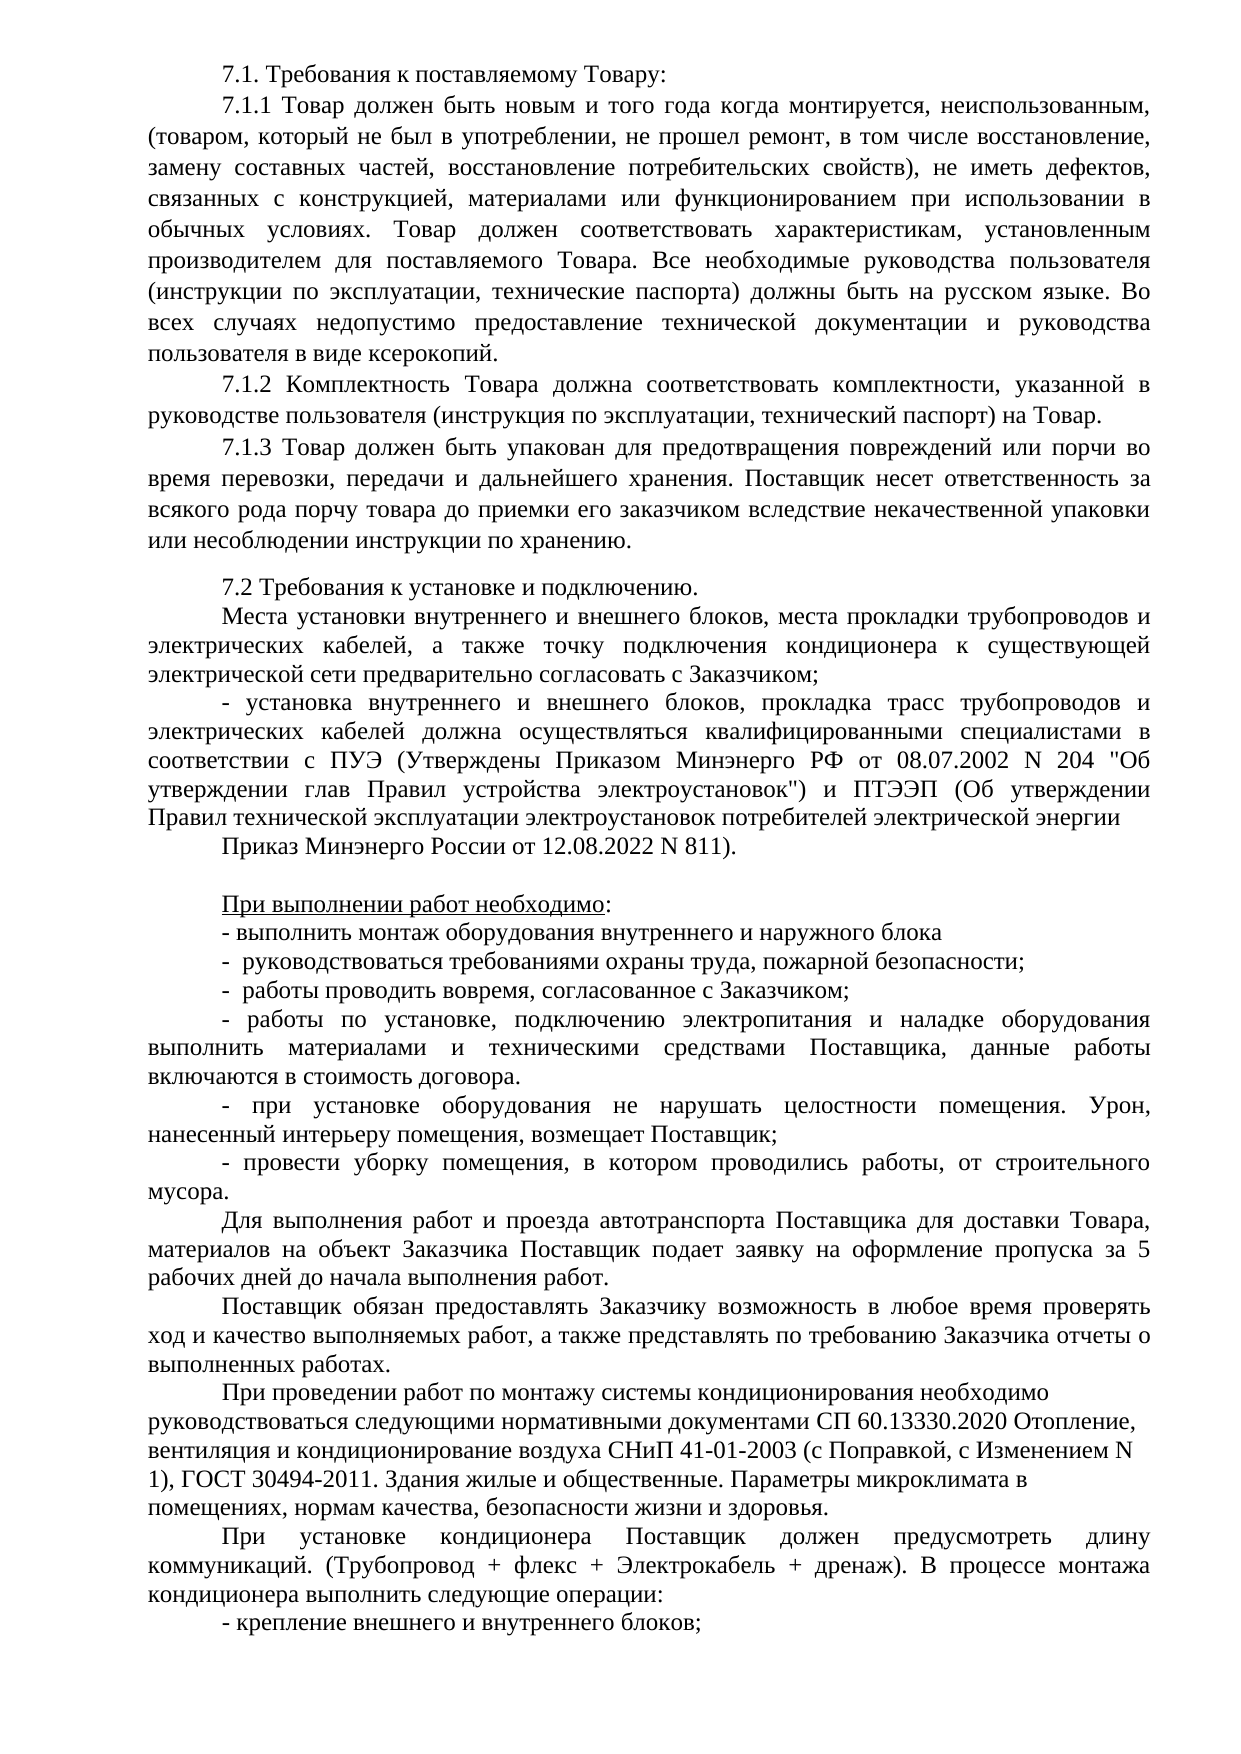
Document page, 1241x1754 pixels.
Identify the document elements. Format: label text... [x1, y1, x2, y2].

list 7.1.1 Товар должен быть новым и того года когда монтируется, неиспользованным, (товаром, который не был в употреблении, не прошел ремонт, в том числе восстановление, замену составных частей, восстановление потребительских свойств), не иметь дефектов, связанных с конструкцией, материалами или функционированием при использовании в обычных условиях. Товар должен соответствовать характеристикам, установленным производителем для поставляемого Товара. Все необходимые руководства пользователя (инструкции по эксплуатации, технические паспорта) должны быть на русском языке. Во всех случаях недопустимо предоставление технической документации и руководства пользователя в виде ксерокопий. [148, 90, 1152, 367]
text - выполнить монтаж оборудования внутреннего и наружного блока [148, 917, 1152, 946]
text При проведении работ по монтажу системы кондиционирования необходимо руководствоваться следующими нормативными документами СП 60.13330.2020 Отопление, вентиляция и кондиционирование воздуха СНиП 41-01-2003 (с Поправкой, с Изменением N 1), ГОСТ 30494-2011. Здания жилые и общественные. Параметры микроклимата в помещениях, нормам качества, безопасности жизни и здоровья. [148, 1377, 1152, 1521]
text - при установке оборудования не нарушать целостности помещения. Урон, нанесенный интерьеру помещения, возмещает Поставщик; [148, 1090, 1152, 1147]
text - установка внутреннего и внешнего блоков, прокладка трасс трубопроводов и электрических кабелей должна осуществляться квалифицированными специалистами в соответствии с ПУЭ (Утверждены Приказом Минэнерго РФ от 08.07.2002 N 204 "Об утверждении глав Правил устройства электроустановок") и ПТЭЭП (Об утверждении Правил технической эксплуатации электроустановок потребителей электрической энергии [148, 687, 1152, 831]
list 7.1.2 Комплектность Товара должна соответствовать комплектности, указанной в руководстве пользователя (инструкция по эксплуатации, технический паспорт) на Товар. [148, 369, 1152, 429]
text Для выполнения работ и проезда автотранспорта Поставщика для доставки Товара, материалов на объект Заказчика Поставщик подает заявку на оформление пропуска за 5 рабочих дней до начала выполнения работ. [148, 1205, 1152, 1291]
text - руководствоваться требованиями охраны труда, пожарной безопасности; [148, 946, 1152, 975]
list 7.1.3 Товар должен быть упакован для предотвращения повреждений или порчи во время перевозки, передачи и дальнейшего хранения. Поставщик несет ответственность за всякого рода порчу товара до приемки его заказчиком вследствие некачественной упаковки или несоблюдении инструкции по хранению. [148, 432, 1152, 553]
text - крепление внешнего и внутреннего блоков; [148, 1607, 1152, 1636]
text При выполнении работ необходимо: [148, 889, 1152, 917]
text Поставщик обязан предоставлять Заказчику возможность в любое время проверять ход и качество выполняемых работ, а также представлять по требованию Заказчика отчеты о выполненных работах. [148, 1291, 1152, 1377]
text - провести уборку помещения, в котором проводились работы, от строительного мусора. [148, 1147, 1152, 1205]
list 7.1. Требования к поставляемому Товару: [148, 59, 1152, 88]
text Приказ Минэнерго России от 12.08.2022 N 811). [148, 831, 1152, 860]
text 7.2 Требования к установке и подключению. [148, 572, 1152, 601]
text При установке кондиционера Поставщик должен предусмотреть длину коммуникаций. (Трубопровод + флекс + Электрокабель + дренаж). В процессе монтажа кондиционера выполнить следующие операции: [148, 1521, 1152, 1607]
text - работы по установке, подключению электропитания и наладке оборудования выполнить материалами и техническими средствами Поставщика, данные работы включаются в стоимость договора. [148, 1004, 1152, 1090]
text Места установки внутреннего и внешнего блоков, места прокладки трубопроводов и электрических кабелей, а также точку подключения кондиционера к существующей электрической сети предварительно согласовать с Заказчиком; [148, 601, 1152, 687]
text - работы проводить вовремя, согласованное с Заказчиком; [148, 975, 1152, 1004]
